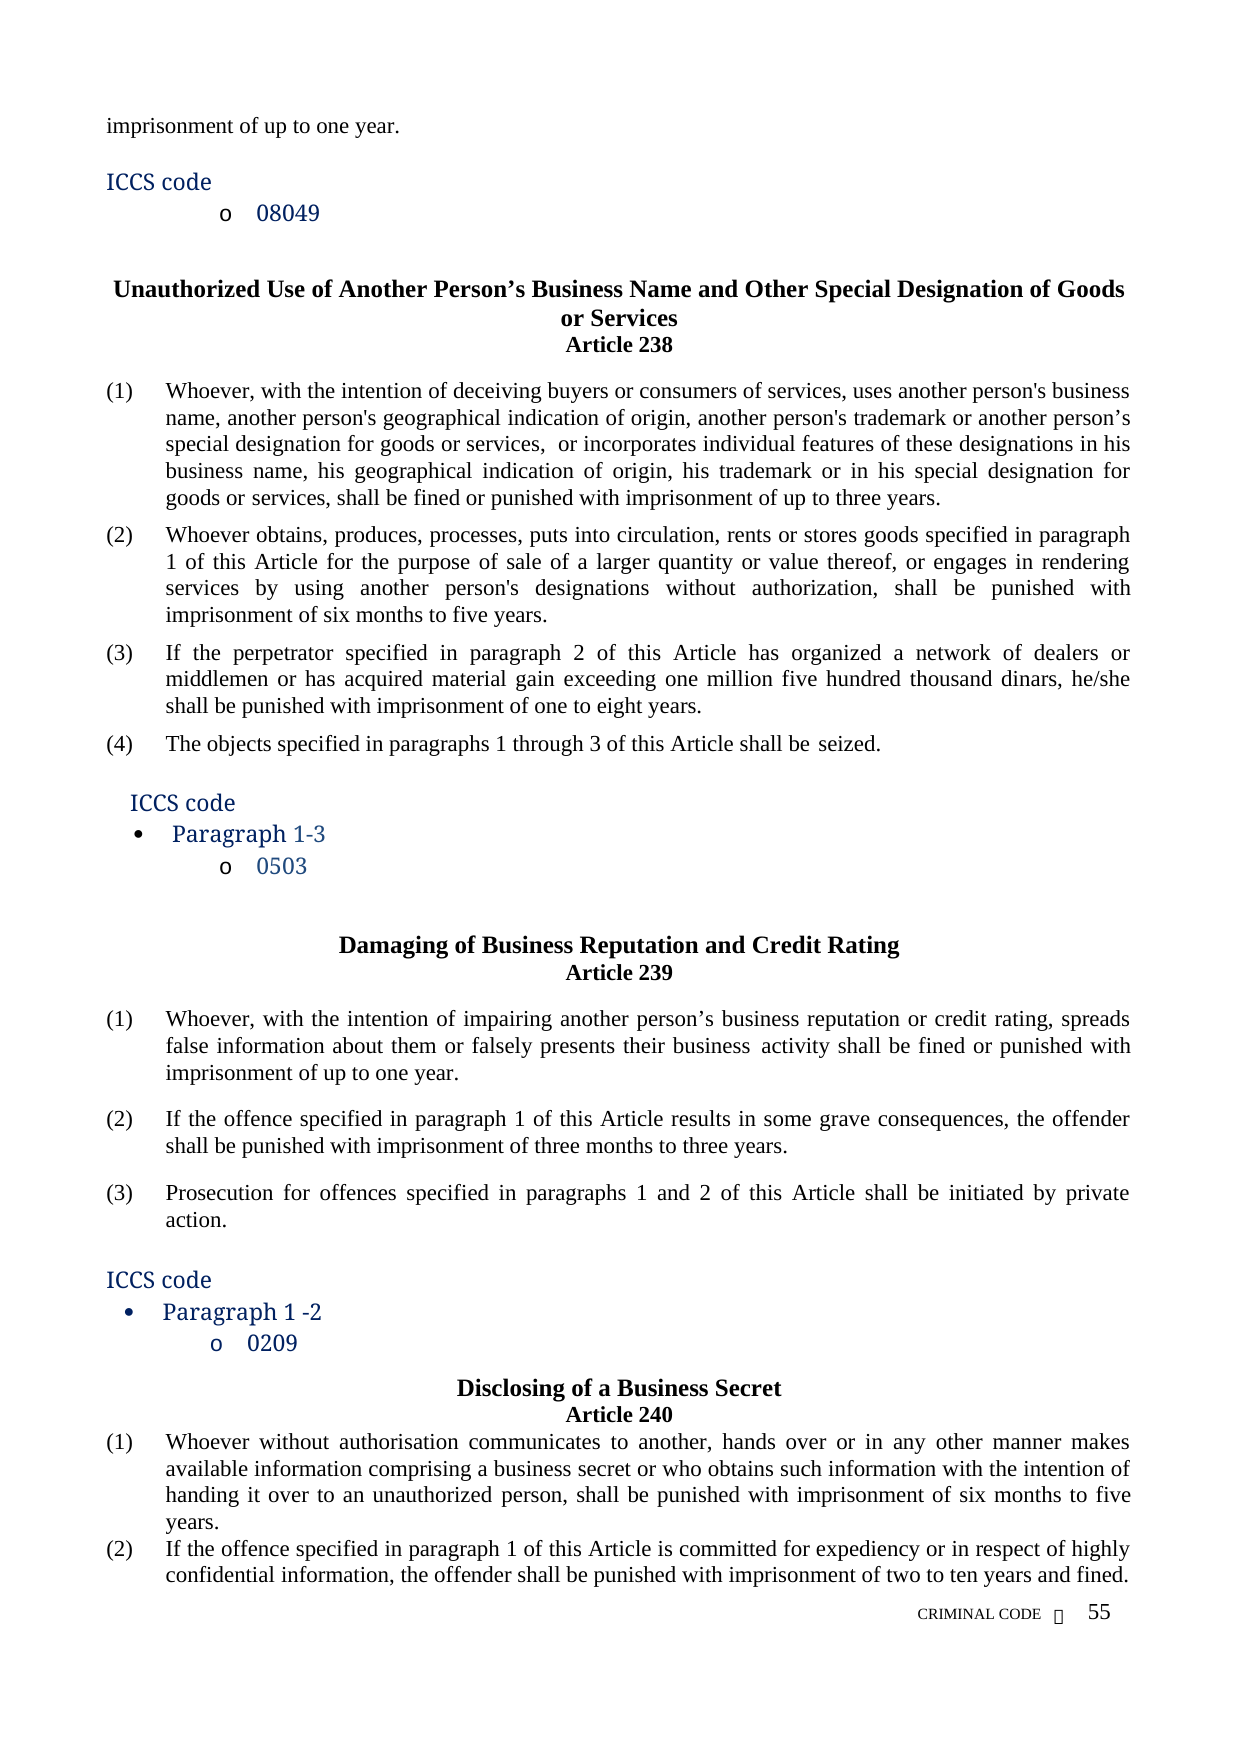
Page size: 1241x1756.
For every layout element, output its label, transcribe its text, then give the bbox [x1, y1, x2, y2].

list 0503 [219, 850, 1132, 881]
list If the offence specified in paragraph 1 of this Article results in some grave consequences, the offender shall be punished with imprisonment of three months to three years. [106, 1105, 1132, 1159]
list Whoever without authorisation communicates to another, hands over or in any other manner makes available information comprising a business secret or who obtains such information with the intention of handing it over to an unauthorized person, shall be punished with imprisonment of six months to five years. [106, 1428, 1132, 1534]
text ICCS code [106, 165, 1132, 197]
text Article 240 [106, 1402, 1132, 1428]
text Disclosing of a Business Secret [106, 1373, 1132, 1402]
list The objects specified in paragraphs 1 through 3 of this Article shall be seized. [106, 729, 1132, 756]
list Paragraph 1-3 [134, 818, 1132, 850]
text Unauthorized Use of Another Person’s Business Name and Other Special Designation of Goods or Services [106, 274, 1132, 331]
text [106, 112, 1132, 139]
list Whoever, with the intention of deceiving buyers or consumers of services, uses another person's business name, another person's geographical indication of origin, another person's trademark or another person’s special designation for goods or services, or incorporates individual features of these designations in his business name, his geographical indication of origin, his trademark or in his special designation for goods or services, shall be fined or punished with imprisonment of up to three years. [106, 377, 1132, 510]
list Prosecution for offences specified in paragraphs 1 and 2 of this Article shall be initiated by private action. [106, 1179, 1132, 1232]
list Whoever, with the intention of impairing another person’s business reputation or credit rating, spreads false information about them or falsely presents their business activity shall be fined or punished with imprisonment of up to one year. [106, 1004, 1132, 1085]
list 0209 [209, 1327, 1132, 1358]
list If the offence specified in paragraph 1 of this Article is committed for expediency or in respect of highly confidential information, the offender shall be punished with imprisonment of two to ten years and fined. [106, 1535, 1132, 1588]
list Whoever obtains, produces, processes, puts into circulation, rents or stores goods specified in paragraph 1 of this Article for the purpose of sale of a larger quantity or value thereof, or engages in rendering services by using another person's designations without authorization, shall be punished with imprisonment of six months to five years. [106, 521, 1132, 627]
text ICCS code [106, 787, 1132, 818]
text Article 238 [106, 331, 1132, 358]
text Damaging of Business Reputation and Credit Rating [106, 930, 1132, 959]
text Article 239 [106, 959, 1132, 985]
text ICCS code [106, 1264, 1132, 1295]
list If the perpetrator specified in paragraph 2 of this Article has organized a network of dealers or middlemen or has acquired material gain exceeding one million five hundred thousand dinars, he/she shall be punished with imprisonment of one to eight years. [106, 639, 1132, 718]
list 08049 [219, 197, 1132, 228]
list Paragraph 1 -2 [125, 1295, 1132, 1327]
